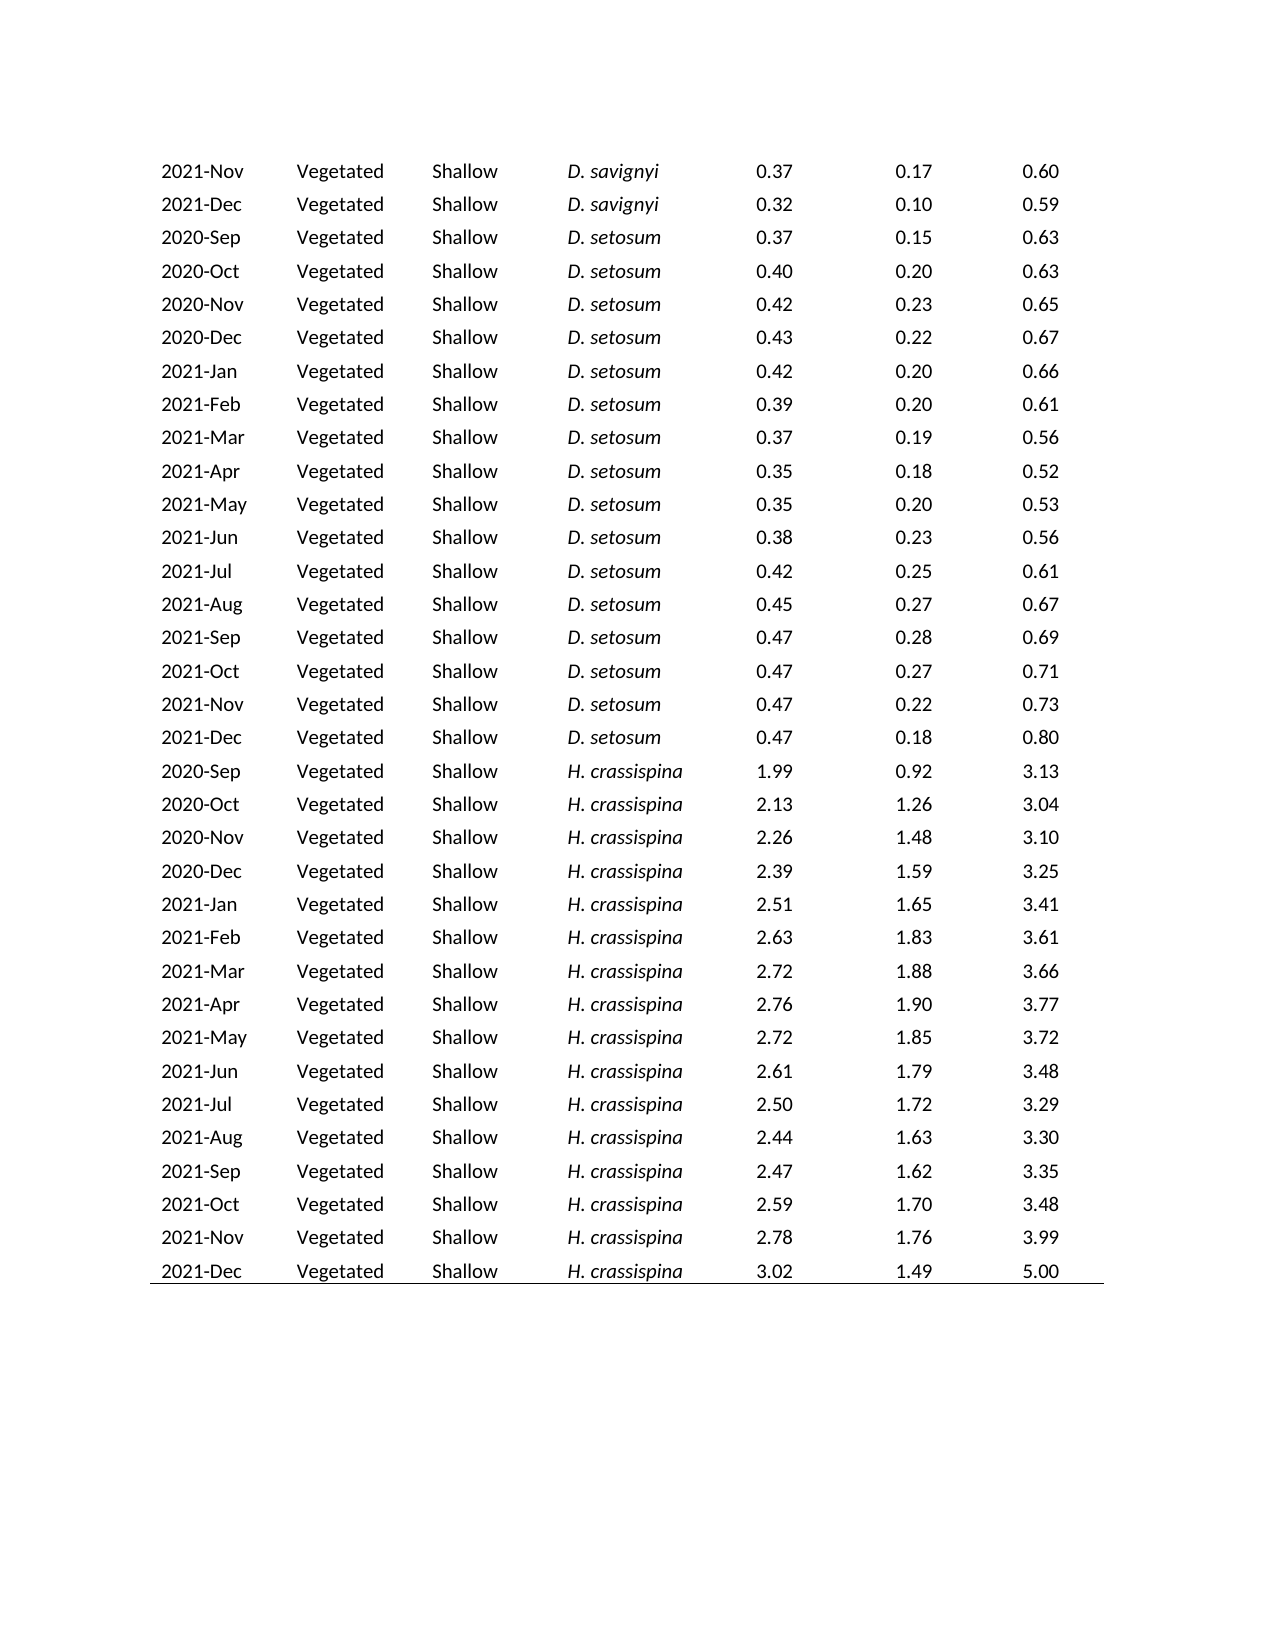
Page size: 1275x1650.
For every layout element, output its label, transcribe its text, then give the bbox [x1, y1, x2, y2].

table_cell 2021-Jan [150, 350, 285, 383]
table_cell Vegetated [285, 1017, 421, 1050]
table_cell Vegetated [285, 517, 421, 550]
table_cell 0.22 [851, 317, 977, 350]
table_cell Vegetated [285, 683, 421, 717]
table_cell Vegetated [285, 1183, 421, 1217]
table_cell 2021-Dec [150, 717, 285, 750]
table_cell 0.39 [698, 383, 851, 417]
table_cell Vegetated [285, 417, 421, 450]
table_cell 0.10 [851, 183, 977, 217]
table_cell 0.47 [698, 617, 851, 650]
table_cell D. setosum [556, 683, 698, 717]
table_cell 3.61 [977, 917, 1104, 950]
table_cell Shallow [421, 817, 556, 850]
table_cell 3.41 [977, 883, 1104, 917]
table_cell 0.59 [977, 183, 1104, 217]
table_cell 1.79 [851, 1050, 977, 1083]
table_cell D. savignyi [556, 183, 698, 217]
table_cell Shallow [421, 950, 556, 983]
table_cell Shallow [421, 750, 556, 783]
table_cell 0.45 [698, 583, 851, 617]
table_cell Shallow [421, 483, 556, 517]
table_cell 1.62 [851, 1150, 977, 1183]
table_cell 0.67 [977, 317, 1104, 350]
table_cell Vegetated [285, 1250, 421, 1283]
table_cell 1.85 [851, 1017, 977, 1050]
table_cell 1.26 [851, 783, 977, 817]
table_cell 2021-Jan [150, 883, 285, 917]
table_cell Shallow [421, 583, 556, 617]
table_cell 2020-Sep [150, 217, 285, 250]
table_cell Vegetated [285, 450, 421, 483]
table_cell 2.13 [698, 783, 851, 817]
table_cell 0.47 [698, 683, 851, 717]
table_cell 2021-Oct [150, 1183, 285, 1217]
table_cell 0.69 [977, 617, 1104, 650]
table_cell 1.83 [851, 917, 977, 950]
table_cell Vegetated [285, 750, 421, 783]
table_cell 2020-Dec [150, 850, 285, 883]
table_cell H. crassispina [556, 1150, 698, 1183]
table_cell 0.52 [977, 450, 1104, 483]
table_cell Vegetated [285, 650, 421, 683]
table_cell Vegetated [285, 483, 421, 517]
table_cell Vegetated [285, 183, 421, 217]
table_cell 0.53 [977, 483, 1104, 517]
table_cell 0.37 [698, 150, 851, 183]
table_cell D. setosum [556, 717, 698, 750]
table_cell Shallow [421, 650, 556, 683]
table_cell Shallow [421, 1117, 556, 1150]
table_cell 3.72 [977, 1017, 1104, 1050]
table_cell Vegetated [285, 317, 421, 350]
table_cell 0.35 [698, 450, 851, 483]
table_cell 2021-Apr [150, 450, 285, 483]
table_cell Vegetated [285, 1150, 421, 1183]
table_cell 5.00 [977, 1250, 1104, 1283]
table_cell Shallow [421, 1250, 556, 1283]
table_cell 1.90 [851, 983, 977, 1017]
table_cell Shallow [421, 550, 556, 583]
table_cell 3.29 [977, 1083, 1104, 1117]
table_cell D. setosum [556, 383, 698, 417]
table_cell 0.20 [851, 383, 977, 417]
table_cell 0.73 [977, 683, 1104, 717]
table_cell 2.72 [698, 950, 851, 983]
table_cell H. crassispina [556, 1250, 698, 1283]
table_cell 2021-Mar [150, 417, 285, 450]
table_cell 0.23 [851, 283, 977, 317]
table_cell D. setosum [556, 450, 698, 483]
table_cell Vegetated [285, 617, 421, 650]
table_cell 2021-Oct [150, 650, 285, 683]
table_cell 1.63 [851, 1117, 977, 1150]
table_cell H. crassispina [556, 783, 698, 817]
table_cell 3.48 [977, 1050, 1104, 1083]
table_cell D. setosum [556, 517, 698, 550]
table_cell 1.48 [851, 817, 977, 850]
table_cell Shallow [421, 1083, 556, 1117]
table_cell 1.99 [698, 750, 851, 783]
table_cell 3.99 [977, 1217, 1104, 1250]
table_cell 2.50 [698, 1083, 851, 1117]
table_cell D. setosum [556, 217, 698, 250]
table_cell 0.32 [698, 183, 851, 217]
table_cell 0.17 [851, 150, 977, 183]
table_cell 0.15 [851, 217, 977, 250]
table_cell 0.71 [977, 650, 1104, 683]
table_cell 3.02 [698, 1250, 851, 1283]
table_cell 2.63 [698, 917, 851, 950]
table_cell D. savignyi [556, 150, 698, 183]
table_cell Vegetated [285, 817, 421, 850]
table_cell 0.18 [851, 450, 977, 483]
table_cell H. crassispina [556, 750, 698, 783]
table_cell Vegetated [285, 1217, 421, 1250]
table_cell 1.88 [851, 950, 977, 983]
table_cell H. crassispina [556, 1117, 698, 1150]
table_cell Shallow [421, 383, 556, 417]
table_cell 0.56 [977, 517, 1104, 550]
table_cell 0.37 [698, 417, 851, 450]
table_cell Vegetated [285, 983, 421, 1017]
table_cell 0.92 [851, 750, 977, 783]
table_cell 3.77 [977, 983, 1104, 1017]
table_cell 2021-Nov [150, 1217, 285, 1250]
table_cell 2021-Jul [150, 550, 285, 583]
table_cell Shallow [421, 783, 556, 817]
table_cell 0.63 [977, 217, 1104, 250]
table_cell 0.27 [851, 583, 977, 617]
table_cell 2.59 [698, 1183, 851, 1217]
table_cell Shallow [421, 917, 556, 950]
table_cell 2020-Oct [150, 250, 285, 283]
table_cell 0.27 [851, 650, 977, 683]
table_cell 0.67 [977, 583, 1104, 617]
table_cell 0.22 [851, 683, 977, 717]
table_cell 2021-Apr [150, 983, 285, 1017]
table_cell 0.20 [851, 483, 977, 517]
table_cell Shallow [421, 317, 556, 350]
table_cell Vegetated [285, 783, 421, 817]
table_cell 2021-Mar [150, 950, 285, 983]
table_cell 2021-Feb [150, 917, 285, 950]
table_cell Shallow [421, 450, 556, 483]
table_cell Shallow [421, 1217, 556, 1250]
table_cell D. setosum [556, 283, 698, 317]
table_cell 0.61 [977, 383, 1104, 417]
table_cell Vegetated [285, 883, 421, 917]
table_cell 2021-Feb [150, 383, 285, 417]
table_cell D. setosum [556, 617, 698, 650]
table_cell 0.18 [851, 717, 977, 750]
table_cell 2021-Dec [150, 1250, 285, 1283]
table_cell 0.60 [977, 150, 1104, 183]
table_cell 2021-Aug [150, 583, 285, 617]
table_cell 0.47 [698, 650, 851, 683]
table_cell Shallow [421, 250, 556, 283]
table_cell 2021-Jun [150, 517, 285, 550]
table_cell Shallow [421, 1050, 556, 1083]
table_cell 0.42 [698, 283, 851, 317]
table_cell 2021-Nov [150, 150, 285, 183]
table_cell H. crassispina [556, 917, 698, 950]
table_cell 1.70 [851, 1183, 977, 1217]
table_cell 2020-Sep [150, 750, 285, 783]
table_cell 0.66 [977, 350, 1104, 383]
table_cell 0.80 [977, 717, 1104, 750]
table_cell Shallow [421, 150, 556, 183]
table_cell H. crassispina [556, 1083, 698, 1117]
table_cell Vegetated [285, 917, 421, 950]
table_cell D. setosum [556, 650, 698, 683]
table_cell H. crassispina [556, 850, 698, 883]
table_cell 2.39 [698, 850, 851, 883]
table_cell Shallow [421, 417, 556, 450]
table_cell D. setosum [556, 350, 698, 383]
table_cell Vegetated [285, 250, 421, 283]
table_cell 1.65 [851, 883, 977, 917]
table_cell 2021-Nov [150, 683, 285, 717]
table_cell H. crassispina [556, 1217, 698, 1250]
table_cell D. setosum [556, 483, 698, 517]
table_cell 1.76 [851, 1217, 977, 1250]
table_cell Shallow [421, 283, 556, 317]
table_cell Shallow [421, 1150, 556, 1183]
table_cell Shallow [421, 517, 556, 550]
table_cell Vegetated [285, 150, 421, 183]
table_cell 2021-May [150, 483, 285, 517]
table_cell D. setosum [556, 550, 698, 583]
table_cell Shallow [421, 217, 556, 250]
table_cell 2021-May [150, 1017, 285, 1050]
table_cell 2.61 [698, 1050, 851, 1083]
table_cell Shallow [421, 983, 556, 1017]
table_cell Vegetated [285, 1083, 421, 1117]
table_cell 0.20 [851, 350, 977, 383]
table_cell H. crassispina [556, 883, 698, 917]
table_cell 0.19 [851, 417, 977, 450]
table_cell Vegetated [285, 950, 421, 983]
table_cell Vegetated [285, 583, 421, 617]
table_cell 3.04 [977, 783, 1104, 817]
table_cell Vegetated [285, 283, 421, 317]
table_cell Shallow [421, 617, 556, 650]
table_cell 2.76 [698, 983, 851, 1017]
table_cell 0.47 [698, 717, 851, 750]
table_cell 2020-Nov [150, 817, 285, 850]
table_cell 2020-Dec [150, 317, 285, 350]
table_cell Shallow [421, 183, 556, 217]
table_cell 3.30 [977, 1117, 1104, 1150]
table_cell Vegetated [285, 550, 421, 583]
table_cell 3.10 [977, 817, 1104, 850]
table_cell H. crassispina [556, 1050, 698, 1083]
table_cell 3.35 [977, 1150, 1104, 1183]
table_cell Vegetated [285, 717, 421, 750]
table_cell 3.48 [977, 1183, 1104, 1217]
table_cell 3.25 [977, 850, 1104, 883]
table_cell 2.44 [698, 1117, 851, 1150]
table_cell 3.66 [977, 950, 1104, 983]
table_cell 0.43 [698, 317, 851, 350]
table_cell 1.72 [851, 1083, 977, 1117]
table_cell 2021-Dec [150, 183, 285, 217]
table_cell 2.72 [698, 1017, 851, 1050]
table_cell Vegetated [285, 1117, 421, 1150]
table_cell Vegetated [285, 217, 421, 250]
table_cell 0.25 [851, 550, 977, 583]
table_cell 0.28 [851, 617, 977, 650]
table_cell 0.35 [698, 483, 851, 517]
table_cell D. setosum [556, 417, 698, 450]
table_cell Vegetated [285, 383, 421, 417]
table_cell Shallow [421, 850, 556, 883]
table_cell Shallow [421, 717, 556, 750]
table_cell 0.63 [977, 250, 1104, 283]
table_cell 0.42 [698, 550, 851, 583]
table_cell Shallow [421, 883, 556, 917]
table_cell 2021-Jul [150, 1083, 285, 1117]
table_cell 1.49 [851, 1250, 977, 1283]
table_cell 2021-Sep [150, 1150, 285, 1183]
table_cell 2021-Aug [150, 1117, 285, 1150]
table_cell H. crassispina [556, 1183, 698, 1217]
table_cell 2021-Sep [150, 617, 285, 650]
table_cell 2020-Nov [150, 283, 285, 317]
table_cell 2.78 [698, 1217, 851, 1250]
table_cell 2.26 [698, 817, 851, 850]
table_cell 0.23 [851, 517, 977, 550]
table_cell Vegetated [285, 850, 421, 883]
table_cell Vegetated [285, 350, 421, 383]
table_cell 1.59 [851, 850, 977, 883]
table_cell D. setosum [556, 317, 698, 350]
table_cell 0.37 [698, 217, 851, 250]
table_cell 3.13 [977, 750, 1104, 783]
table_cell Shallow [421, 683, 556, 717]
table_cell D. setosum [556, 583, 698, 617]
table_cell 2020-Oct [150, 783, 285, 817]
table_cell H. crassispina [556, 950, 698, 983]
table_cell H. crassispina [556, 983, 698, 1017]
table_cell 0.65 [977, 283, 1104, 317]
table_cell 0.42 [698, 350, 851, 383]
table_cell 0.38 [698, 517, 851, 550]
table_cell H. crassispina [556, 817, 698, 850]
table_cell D. setosum [556, 250, 698, 283]
table_cell 0.56 [977, 417, 1104, 450]
table_cell 2.51 [698, 883, 851, 917]
table_cell Shallow [421, 350, 556, 383]
table_cell Vegetated [285, 1050, 421, 1083]
table_cell 2021-Jun [150, 1050, 285, 1083]
table_cell Shallow [421, 1017, 556, 1050]
table_cell 2.47 [698, 1150, 851, 1183]
table_cell 0.61 [977, 550, 1104, 583]
table_cell 0.20 [851, 250, 977, 283]
table_cell Shallow [421, 1183, 556, 1217]
table_cell H. crassispina [556, 1017, 698, 1050]
table_cell 0.40 [698, 250, 851, 283]
